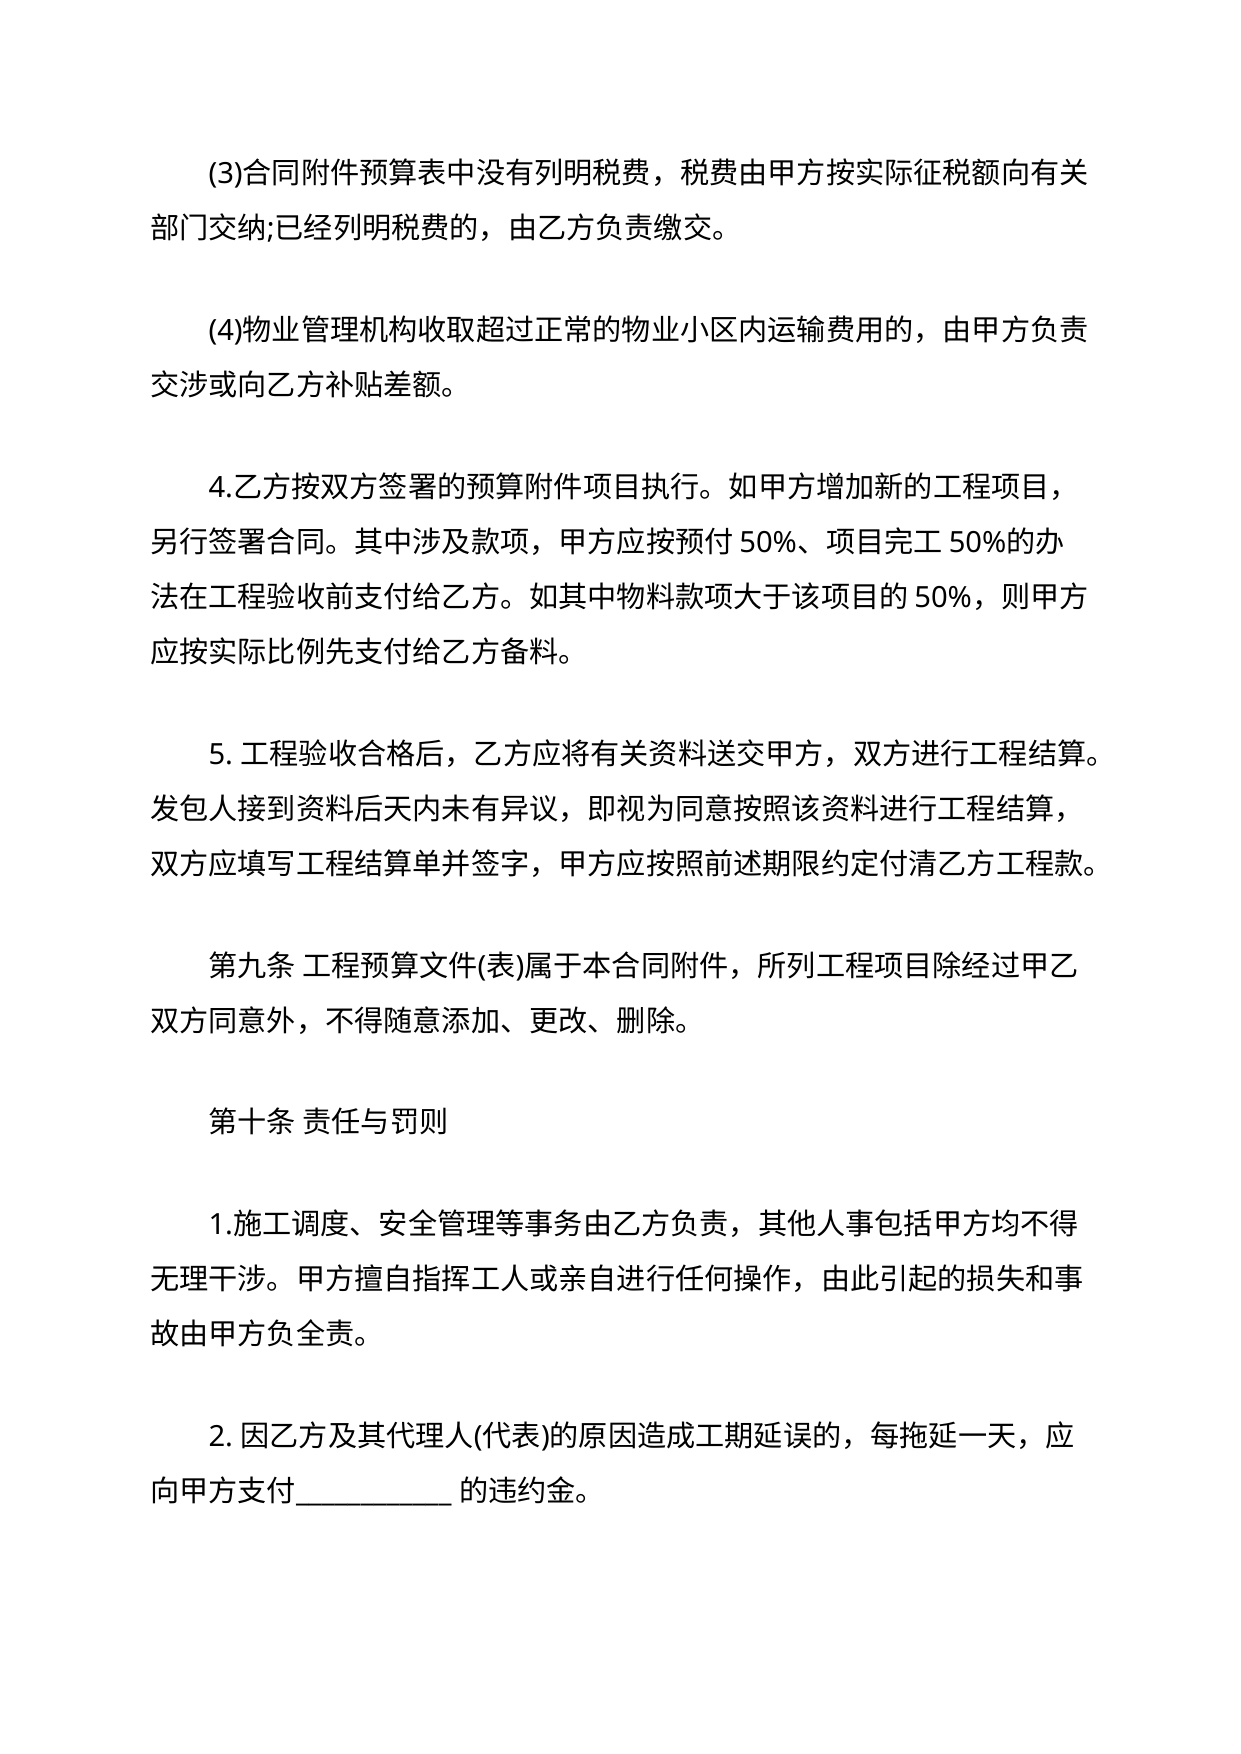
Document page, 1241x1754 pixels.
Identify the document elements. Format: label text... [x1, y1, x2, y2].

text (3)合同附件预算表中没有列明税费，税费由甲方按实际征税额向有关部门交纳;已经列明税费的，由乙方负责缴交。 [150, 150, 1090, 247]
text 1.施工调度、安全管理等事务由乙方负责，其他人事包括甲方均不得无理干涉。甲方擅自指挥工人或亲自进行任何操作，由此引起的损失和事故由甲方负全责。 [150, 1201, 1090, 1353]
text 4.乙方按双方签署的预算附件项目执行。如甲方增加新的工程项目，另行签署合同。其中涉及款项，甲方应按预付50%、项目完工50%的办法在工程验收前支付给乙方。如其中物料款项大于该项目的50%，则甲方应按实际比例先支付给乙方备料。 [150, 464, 1090, 671]
text 第九条 工程预算文件(表)属于本合同附件，所列工程项目除经过甲乙双方同意外，不得随意添加、更改、删除。 [150, 942, 1090, 1039]
text 第十条 责任与罚则 [150, 1099, 1090, 1141]
text (4)物业管理机构收取超过正常的物业小区内运输费用的，由甲方负责交涉或向乙方补贴差额。 [150, 307, 1090, 404]
text 5. 工程验收合格后，乙方应将有关资料送交甲方，双方进行工程结算。发包人接到资料后天内未有异议，即视为同意按照该资料进行工程结算，双方应填写工程结算单并签字，甲方应按照前述期限约定付清乙方工程款。 [150, 731, 1090, 883]
text 2. 因乙方及其代理人(代表)的原因造成工期延误的，每拖延一天，应向甲方支付____________ 的违约金。 [150, 1412, 1090, 1510]
